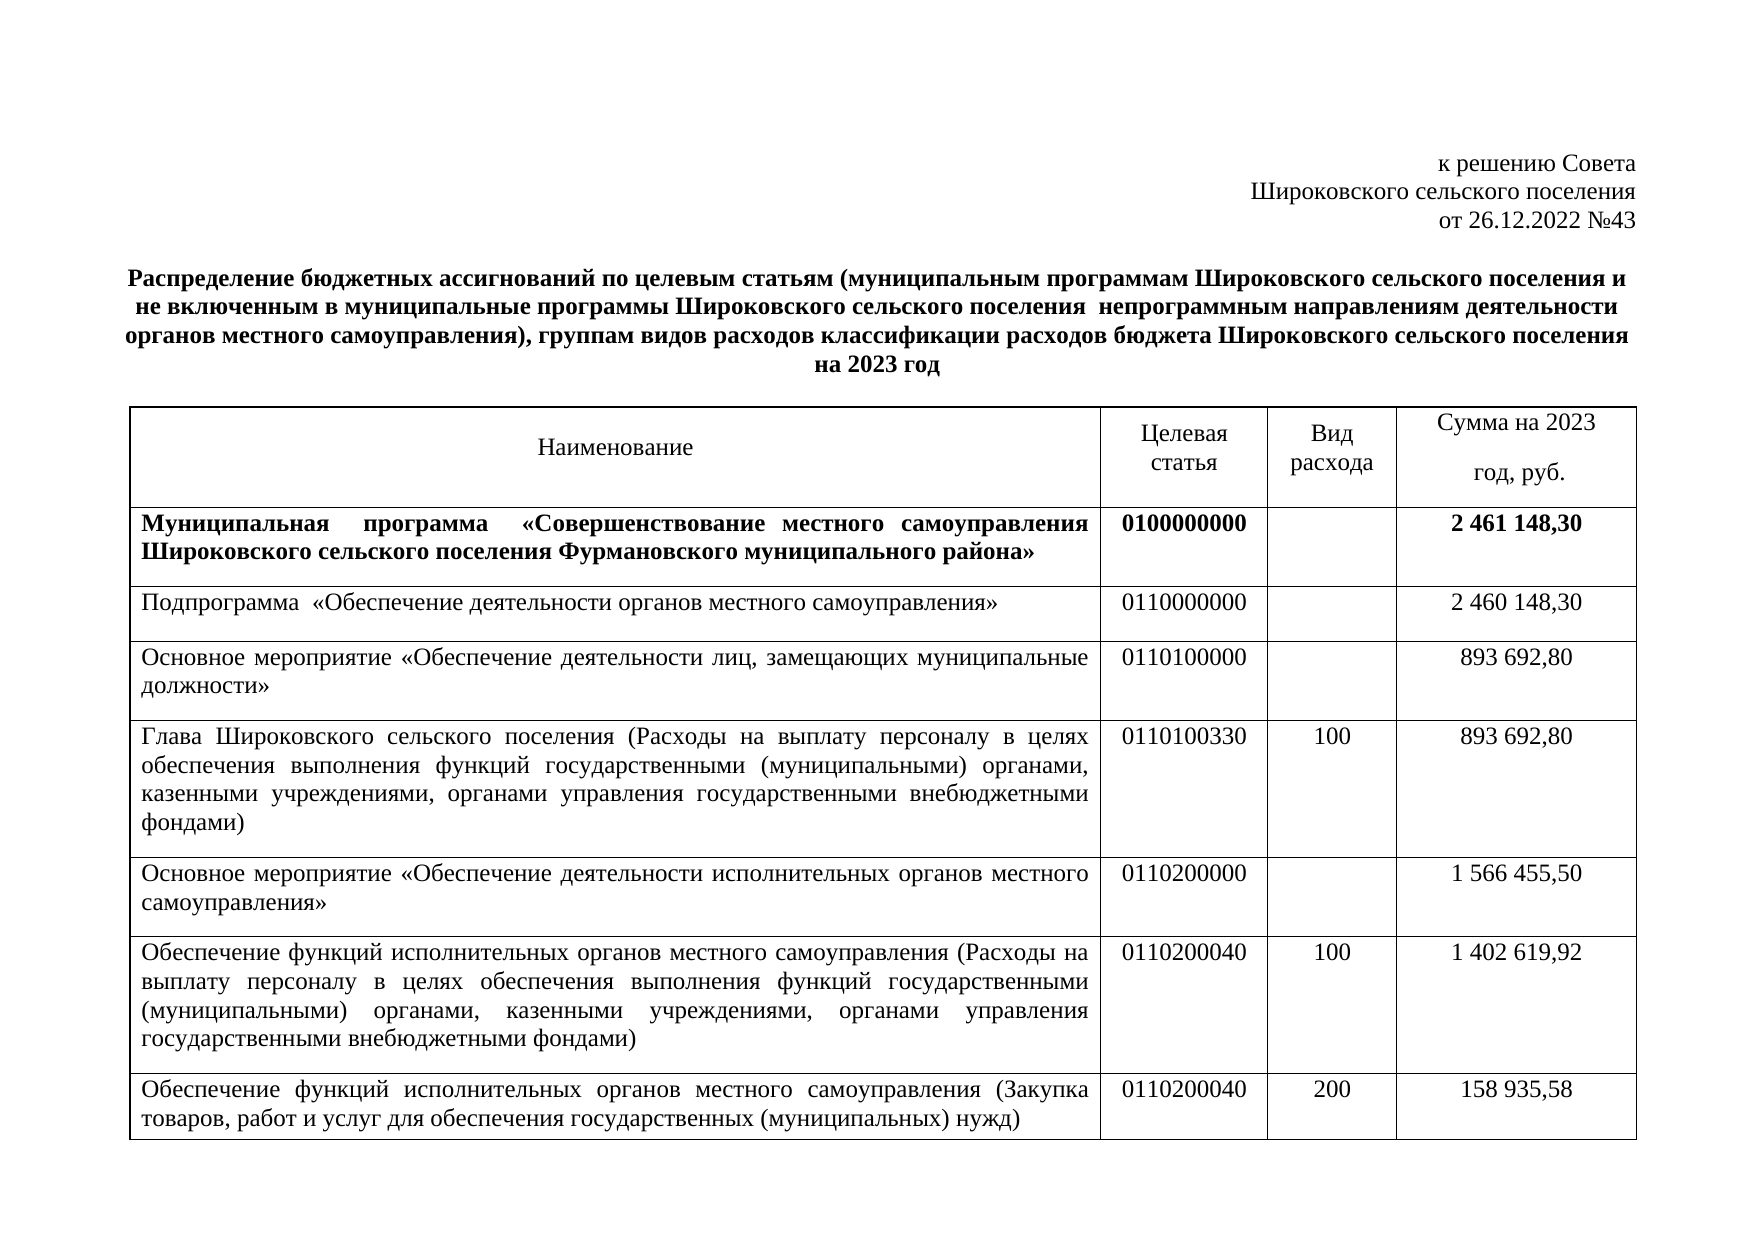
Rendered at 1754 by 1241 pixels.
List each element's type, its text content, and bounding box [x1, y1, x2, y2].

table_cell Обеспечение функций исполнительных органов местного самоуправления (Закупка товаров, работ и услуг для обеспечения государственных (муниципальных) нужд) [131, 1074, 1100, 1139]
table_header Вид расхода [1268, 408, 1396, 507]
table_cell [1268, 508, 1396, 586]
table_cell Муниципальная программа «Совершенствование местного самоуправления Широковского сельского поселения Фурмановского муниципального района» [131, 508, 1100, 586]
text Распределение бюджетных ассигнований по целевым статьям (муниципальным программам Широковского сельского поселения и не включенным в муниципальные программы Широковского сельского поселения непрограммным направлениям деятельности органов местного самоуправления), группам видов расходов классификации расходов бюджета Широковского сельского поселения на 2023 год [118, 263, 1636, 378]
text Широковского сельского поселения [118, 176, 1636, 205]
table_cell Обеспечение функций исполнительных органов местного самоуправления (Расходы на выплату персоналу в целях обеспечения выполнения функций государственными (муниципальными) органами, казенными учреждениями, органами управления государственными внебюджетными фондами) [131, 937, 1100, 1073]
table_cell Глава Широковского сельского поселения (Расходы на выплату персоналу в целях обеспечения выполнения функций государственными (муниципальными) органами, казенными учреждениями, органами управления государственными внебюджетными фондами) [131, 721, 1100, 857]
table_header Наименование [131, 408, 1100, 507]
table_cell 893 692,80 [1397, 642, 1636, 720]
table_cell 893 692,80 [1397, 721, 1636, 857]
table_cell 0110100330 [1101, 721, 1267, 857]
text к решению Совета [118, 148, 1636, 176]
table_cell 0110100000 [1101, 642, 1267, 720]
text от 26.12.2022 №43 [118, 205, 1636, 234]
table_cell 158 935,58 [1397, 1074, 1636, 1139]
table_cell 0110200040 [1101, 1074, 1267, 1139]
table_cell [1268, 642, 1396, 720]
table_cell 2 461 148,30 [1397, 508, 1636, 586]
table_cell 100 [1268, 937, 1396, 1073]
table_cell Основное мероприятие «Обеспечение деятельности лиц, замещающих муниципальные должности» [131, 642, 1100, 720]
table_cell 200 [1268, 1074, 1396, 1139]
table_cell 2 460 148,30 [1397, 587, 1636, 641]
table_cell 0100000000 [1101, 508, 1267, 586]
table_cell 0110200040 [1101, 937, 1267, 1073]
table_cell 0110000000 [1101, 587, 1267, 641]
table_cell Основное мероприятие «Обеспечение деятельности исполнительных органов местного самоуправления» [131, 858, 1100, 936]
table_cell 100 [1268, 721, 1396, 857]
table_cell 0110200000 [1101, 858, 1267, 936]
table_cell [1268, 858, 1396, 936]
table_header Целевая статья [1101, 408, 1267, 507]
table_header Сумма на 2023 год, руб. [1397, 408, 1636, 507]
table_cell [1268, 587, 1396, 641]
table_cell Подпрограмма «Обеспечение деятельности органов местного самоуправления» [131, 587, 1100, 641]
table_cell 1 566 455,50 [1397, 858, 1636, 936]
table_cell 1 402 619,92 [1397, 937, 1636, 1073]
